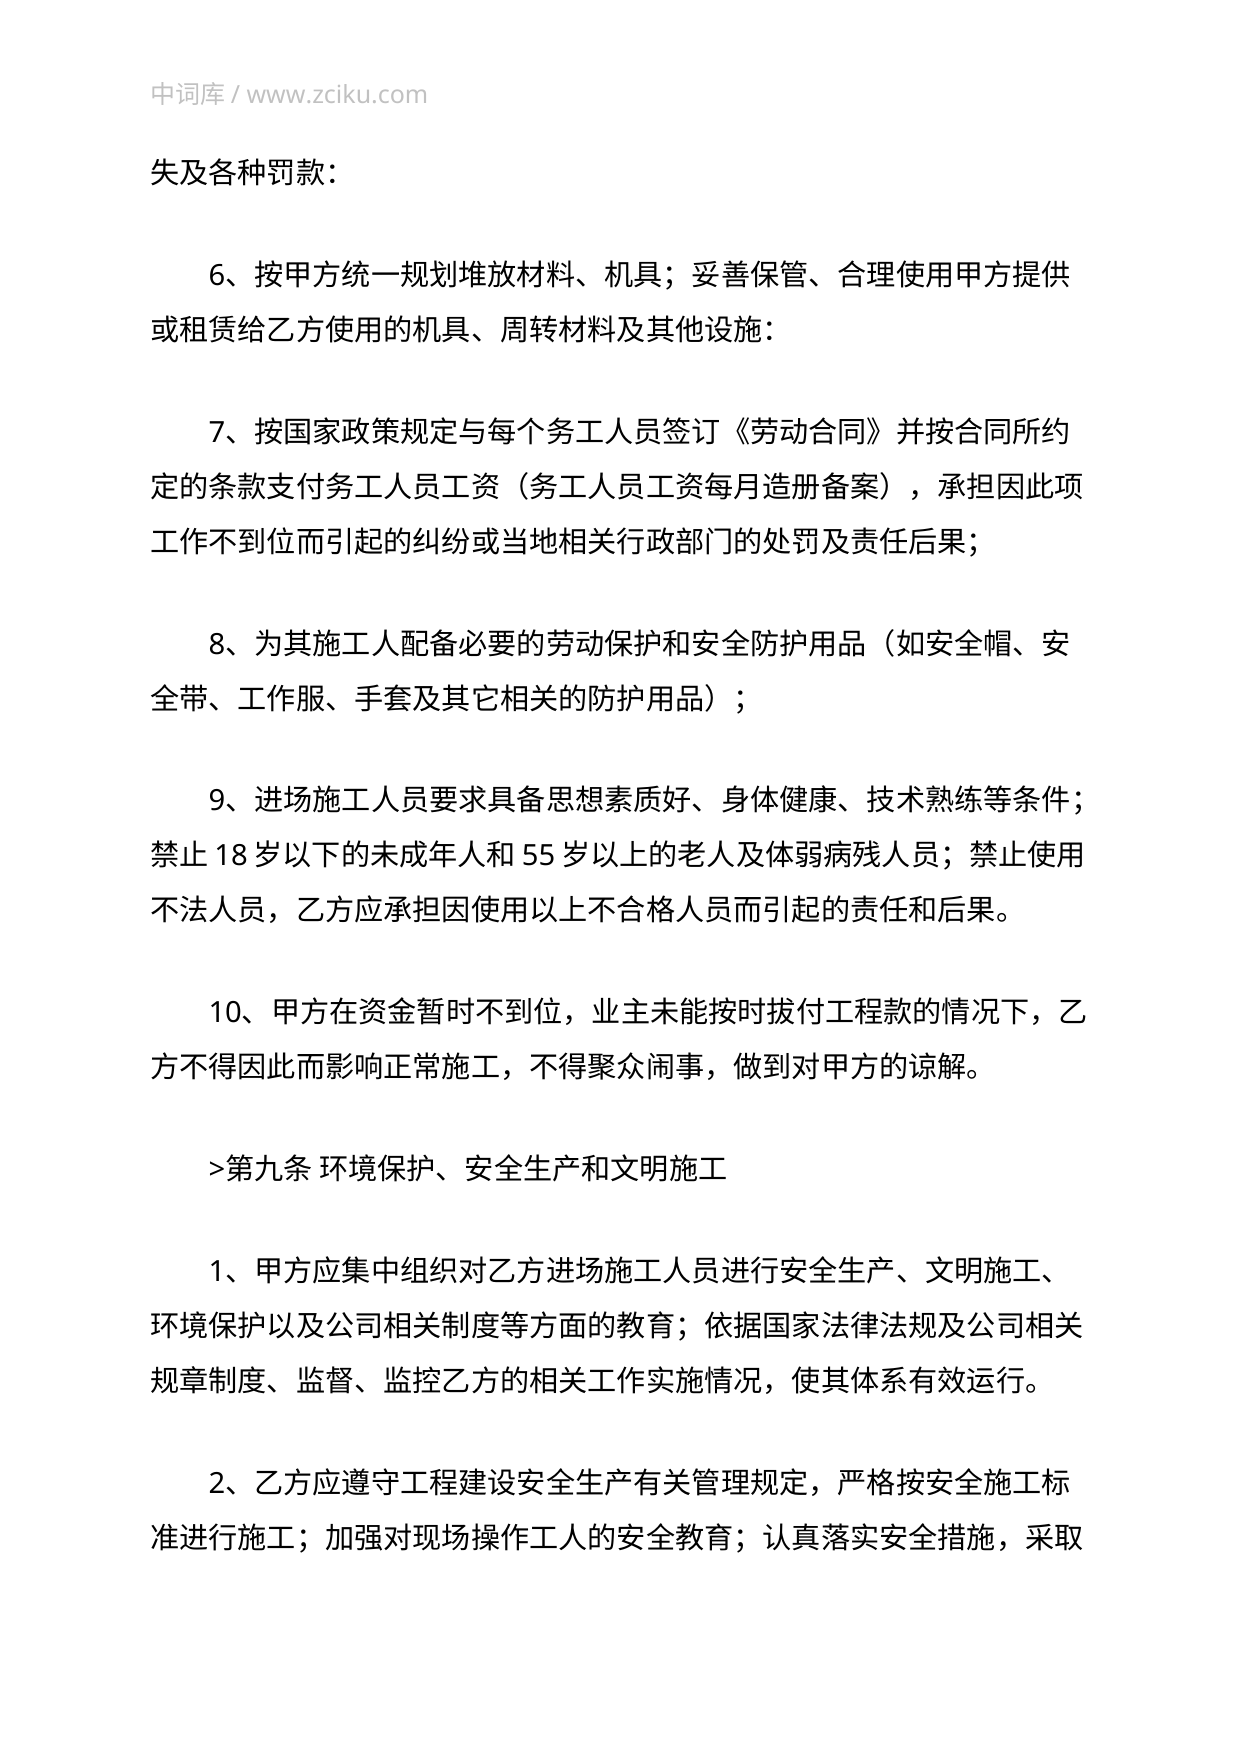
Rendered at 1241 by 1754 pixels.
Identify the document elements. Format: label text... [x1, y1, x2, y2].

text 10、甲方在资金暂时不到位，业主未能按时拔付工程款的情况下，乙方不得因此而影响正常施工，不得聚众闹事，做到对甲方的谅解。 [150, 989, 1090, 1086]
text 7、按国家政策规定与每个务工人员签订《劳动合同》并按合同所约定的条款支付务工人员工资（务工人员工资每月造册备案），承担因此项工作不到位而引起的纠纷或当地相关行政部门的处罚及责任后果； [150, 408, 1090, 561]
text >第九条 环境保护、安全生产和文明施工 [150, 1146, 1090, 1188]
text 1、甲方应集中组织对乙方进场施工人员进行安全生产、文明施工、环境保护以及公司相关制度等方面的教育；依据国家法律法规及公司相关规章制度、监督、监控乙方的相关工作实施情况，使其体系有效运行。 [150, 1247, 1090, 1400]
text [150, 1459, 1090, 1556]
text 8、为其施工人配备必要的劳动保护和安全防护用品（如安全帽、安全带、工作服、手套及其它相关的防护用品）； [150, 620, 1090, 717]
text 6、按甲方统一规划堆放材料、机具；妥善保管、合理使用甲方提供或租赁给乙方使用的机具、周转材料及其他设施： [150, 252, 1090, 349]
text 9、进场施工人员要求具备思想素质好、身体健康、技术熟练等条件；禁止18岁以下的未成年人和55岁以上的老人及体弱病残人员；禁止使用不法人员，乙方应承担因使用以上不合格人员而引起的责任和后果。 [150, 777, 1090, 929]
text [150, 150, 1090, 192]
